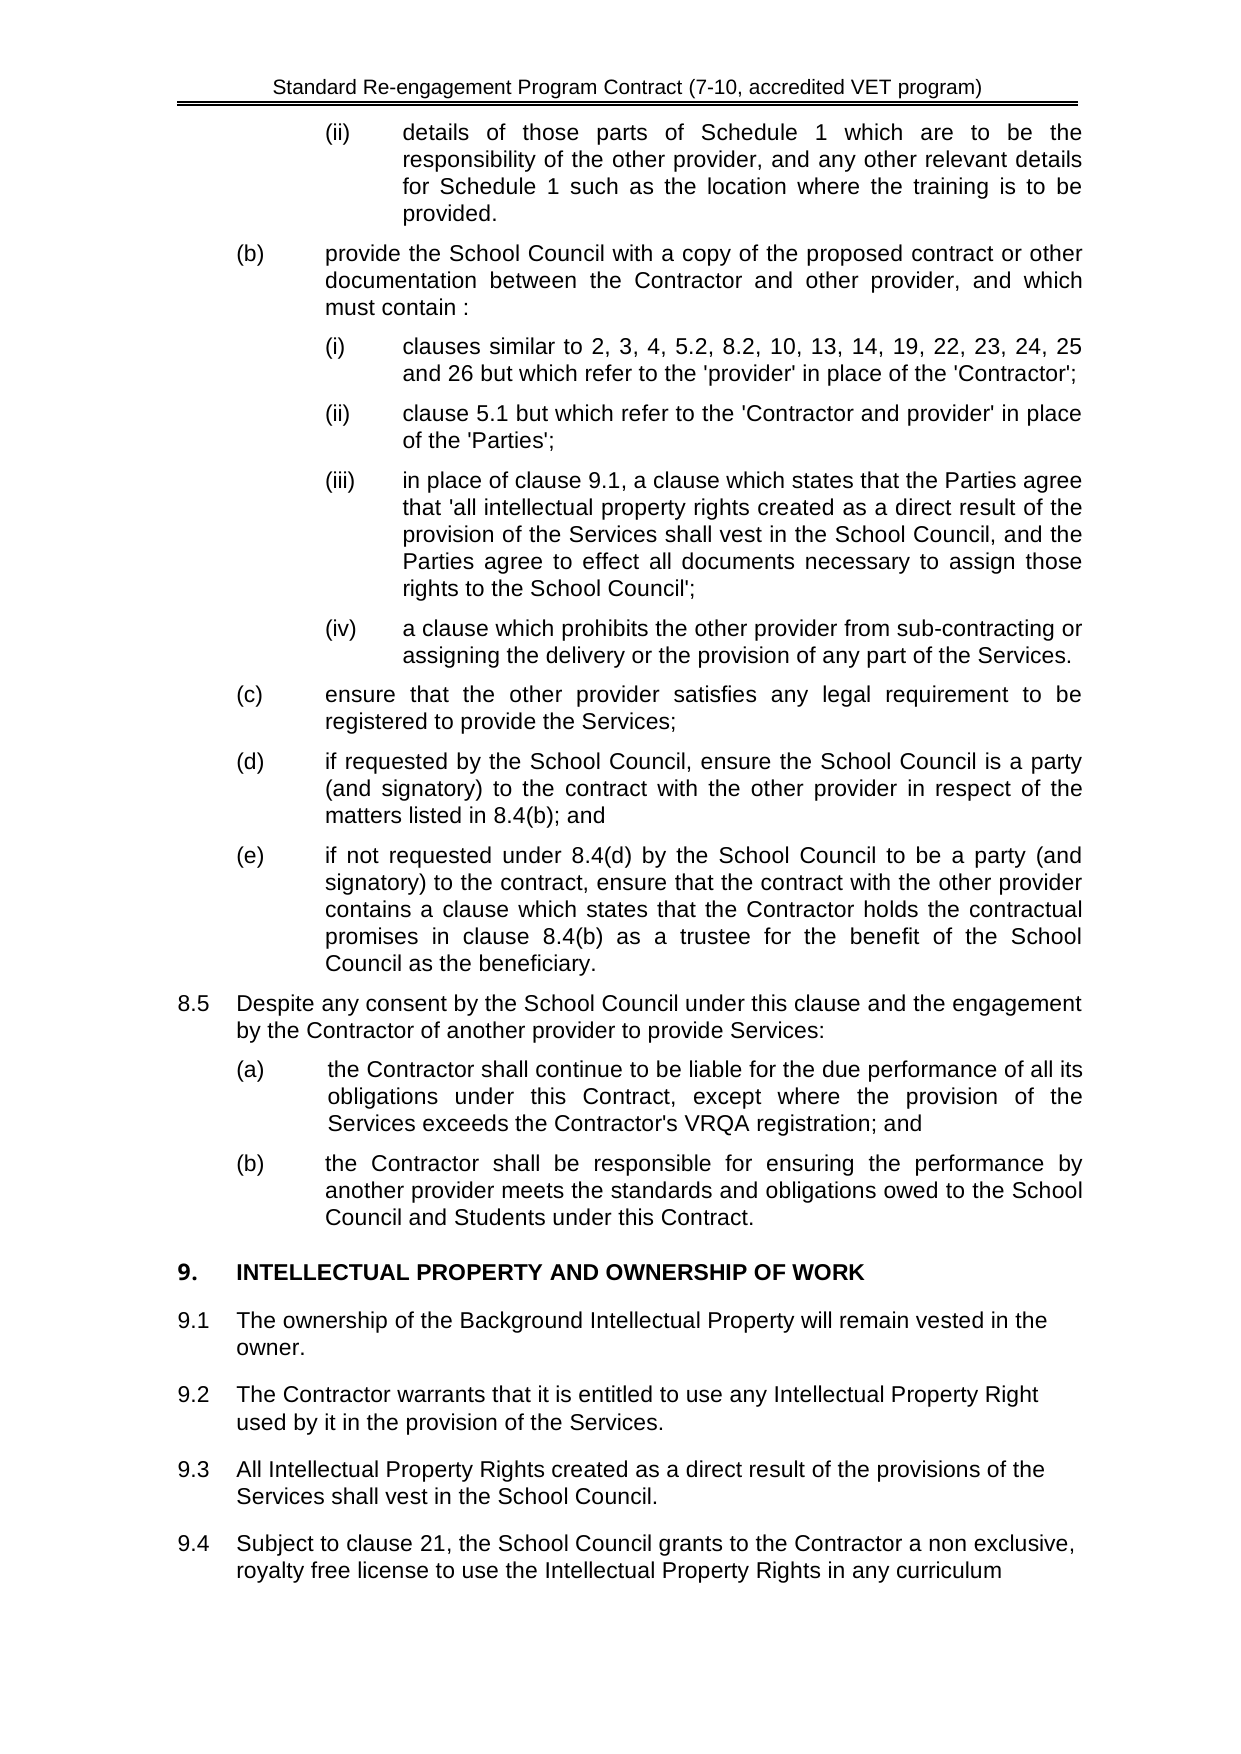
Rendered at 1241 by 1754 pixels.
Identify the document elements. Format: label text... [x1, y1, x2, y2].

text (iii) in place of clause 9.1, a clause which states that the Parties agree that 'all intellectual property rights created as a direct result of the provision of the Services shall vest in the School Council, and the Parties agree to effect all documents necessary to assign those rights to the School Council'; [325, 466, 1084, 601]
list The Contractor warrants that it is entitled to use any Intellectual Property Right used by it in the provision of the Services. [177, 1381, 1084, 1435]
list The ownership of the Background Intellectual Property will remain vested in the owner. [177, 1307, 1084, 1361]
list INTELLECTUAL PROPERTY AND OWNERSHIP OF WORK [177, 1256, 1084, 1287]
text (ii) clause 5.1 but which refer to the 'Contractor and provider' in place of the 'Parties'; [325, 399, 1084, 453]
text (ii) details of those parts of Schedule 1 which are to be the responsibility of the other provider, and any other relevant details for Schedule 1 such as the location where the training is to be provided. [325, 118, 1084, 226]
text (d) if requested by the School Council, ensure the School Council is a party (and signatory) to the contract with the other provider in respect of the matters listed in 8.4(b); and [236, 747, 1084, 828]
list All Intellectual Property Rights created as a direct result of the provisions of the Services shall vest in the School Council. [177, 1455, 1084, 1509]
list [177, 1529, 1084, 1583]
text (b) provide the School Council with a copy of the proposed contract or other documentation between the Contractor and other provider, and which must contain : [236, 239, 1084, 320]
text (b) the Contractor shall be responsible for ensuring the performance by another provider meets the standards and obligations owed to the School Council and Students under this Contract. [236, 1149, 1084, 1231]
text (c) ensure that the other provider satisfies any legal requirement to be registered to provide the Services; [236, 681, 1084, 735]
text 8.5 Despite any consent by the School Council under this clause and the engagement by the Contractor of another provider to provide Services: [177, 989, 1084, 1043]
text (a) the Contractor shall continue to be liable for the due performance of all its obligations under this Contract, except where the provision of the Services exceeds the Contractor's VRQA registration; and [236, 1056, 1084, 1137]
text (e) if not requested under 8.4(d) by the School Council to be a party (and signatory) to the contract, ensure that the contract with the other provider contains a clause which states that the Contractor holds the contractual promises in clause 8.4(b) as a trustee for the benefit of the School Council as the beneficiary. [236, 841, 1084, 976]
text (i) clauses similar to 2, 3, 4, 5.2, 8.2, 10, 13, 14, 19, 22, 23, 24, 25 and 26 but which refer to the 'provider' in place of the 'Contractor'; [325, 333, 1084, 387]
text (iv) a clause which prohibits the other provider from sub-contracting or assigning the delivery or the provision of any part of the Services. [325, 614, 1084, 668]
